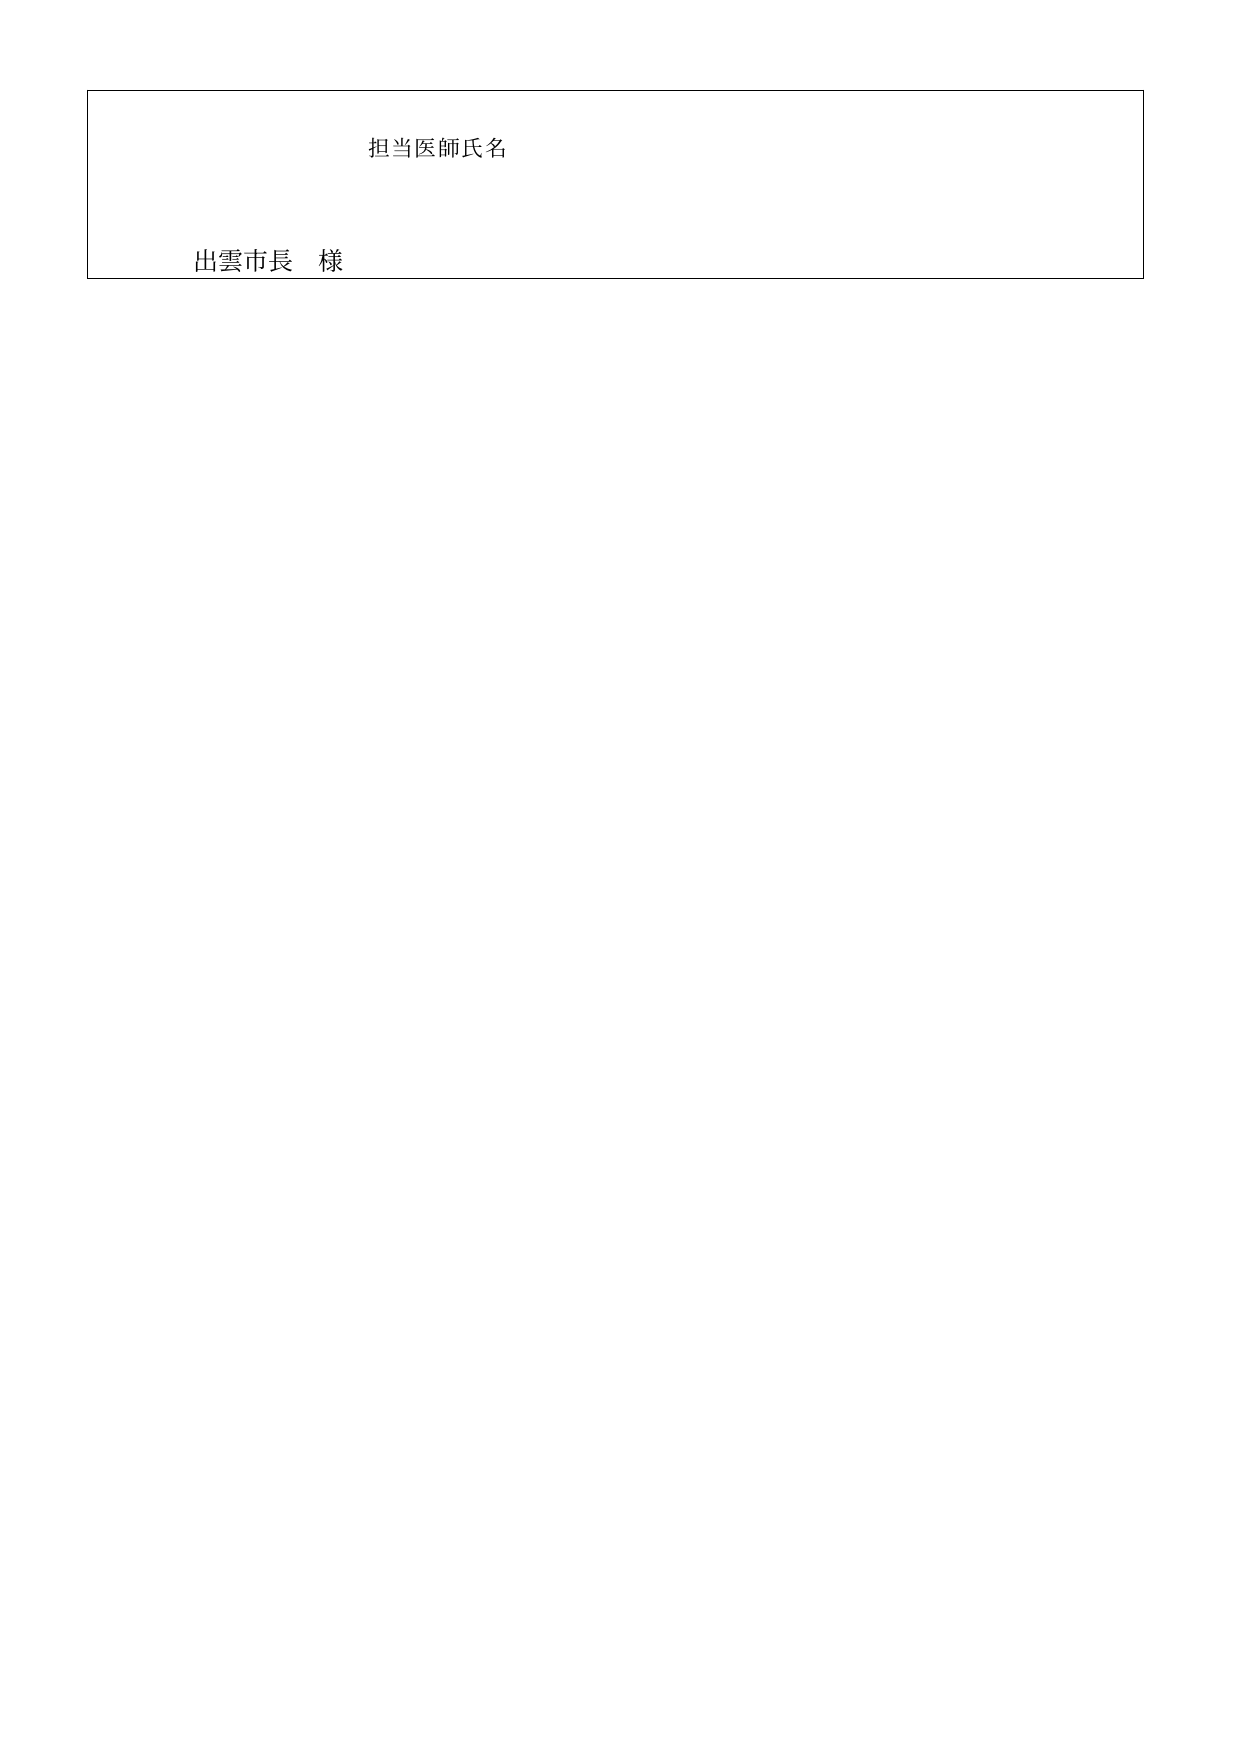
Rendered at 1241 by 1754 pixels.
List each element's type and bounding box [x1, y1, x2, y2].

table_cell [88, 91, 1143, 278]
